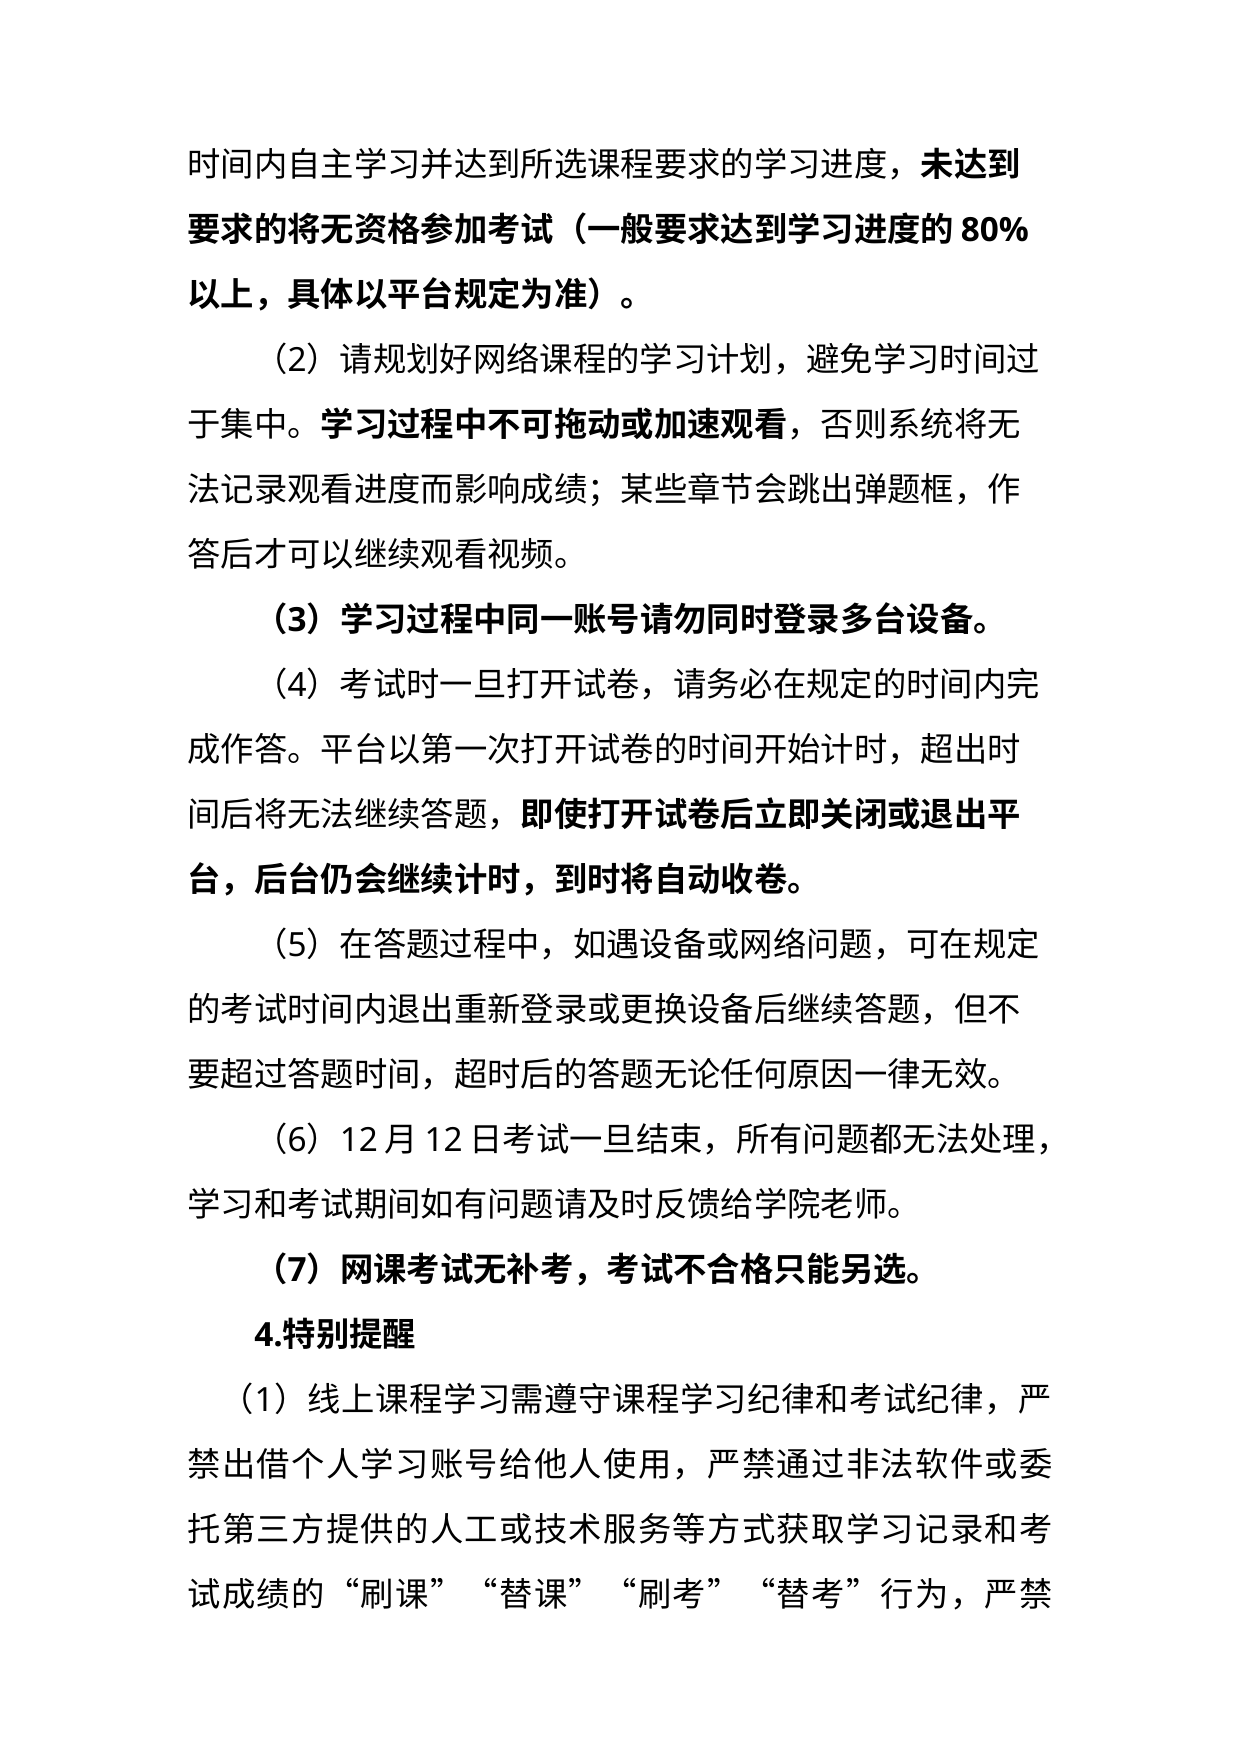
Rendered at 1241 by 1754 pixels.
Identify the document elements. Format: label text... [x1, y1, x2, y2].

text 4.特别提醒 [187, 1299, 1053, 1364]
text （6）12月12日考试一旦结束，所有问题都无法处理，学习和考试期间如有问题请及时反馈给学院老师。 [187, 1104, 1053, 1234]
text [187, 129, 1053, 324]
text （5）在答题过程中，如遇设备或网络问题，可在规定的考试时间内退出重新登录或更换设备后继续答题，但不要超过答题时间，超时后的答题无论任何原因一律无效。 [187, 909, 1053, 1104]
text （2）请规划好网络课程的学习计划，避免学习时间过于集中。学习过程中不可拖动或加速观看，否则系统将无法记录观看进度而影响成绩；某些章节会跳出弹题框，作答后才可以继续观看视频。 [187, 324, 1053, 584]
text （7）网课考试无补考，考试不合格只能另选。 [187, 1234, 1053, 1299]
text （3）学习过程中同一账号请勿同时登录多台设备。 [187, 584, 1053, 649]
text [187, 1364, 1053, 1624]
text （4）考试时一旦打开试卷，请务必在规定的时间内完成作答。平台以第一次打开试卷的时间开始计时，超出时间后将无法继续答题，即使打开试卷后立即关闭或退出平台，后台仍会继续计时，到时将自动收卷。 [187, 649, 1053, 909]
